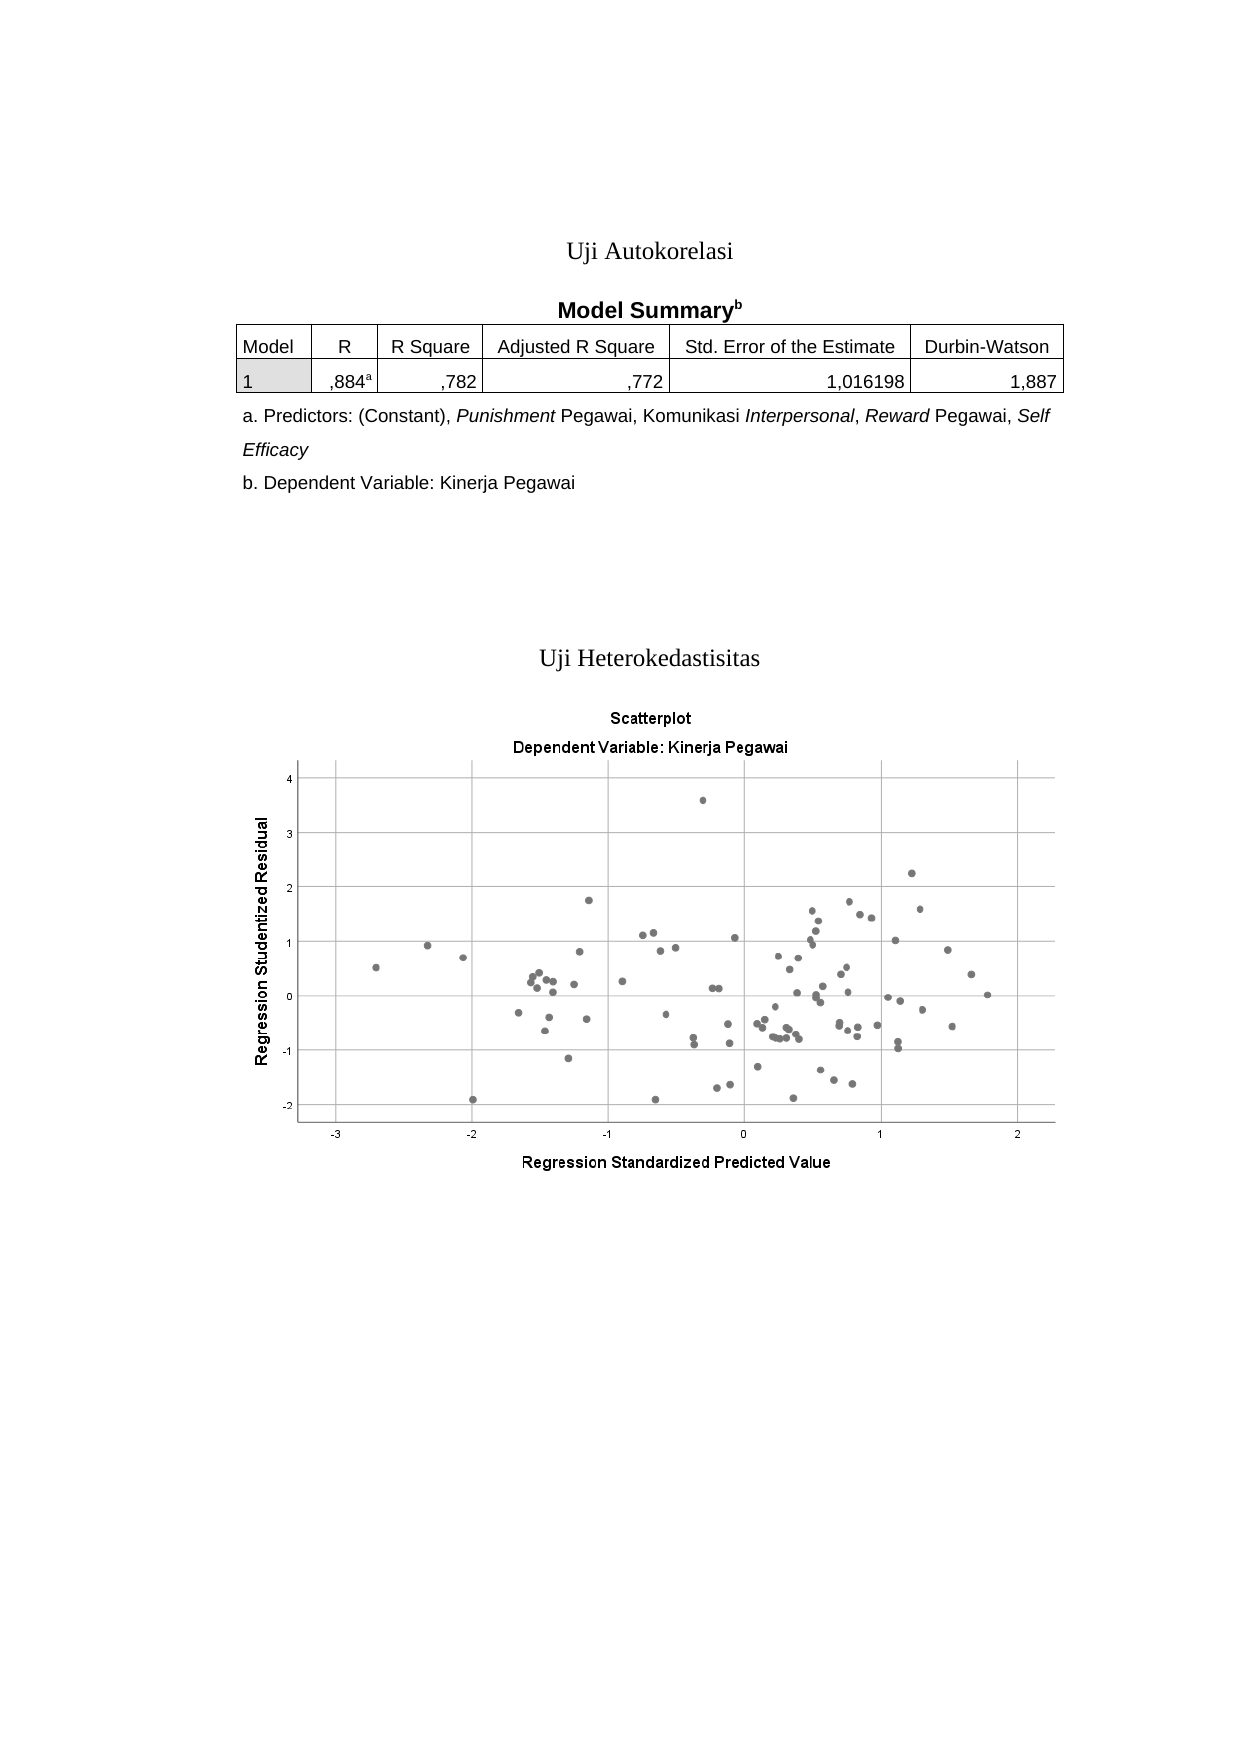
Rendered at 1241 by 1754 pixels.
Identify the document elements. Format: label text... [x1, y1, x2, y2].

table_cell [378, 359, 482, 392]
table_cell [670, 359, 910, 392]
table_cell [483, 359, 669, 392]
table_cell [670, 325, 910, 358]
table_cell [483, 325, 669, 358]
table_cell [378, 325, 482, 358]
picture [236, 696, 1064, 1184]
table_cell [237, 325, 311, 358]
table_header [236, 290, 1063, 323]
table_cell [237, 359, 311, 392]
text Uji Autokorelasi [236, 236, 1063, 265]
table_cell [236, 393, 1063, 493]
text Uji Heterokedastisitas [236, 643, 1063, 671]
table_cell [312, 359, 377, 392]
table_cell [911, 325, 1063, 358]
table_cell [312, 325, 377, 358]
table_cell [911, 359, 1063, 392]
